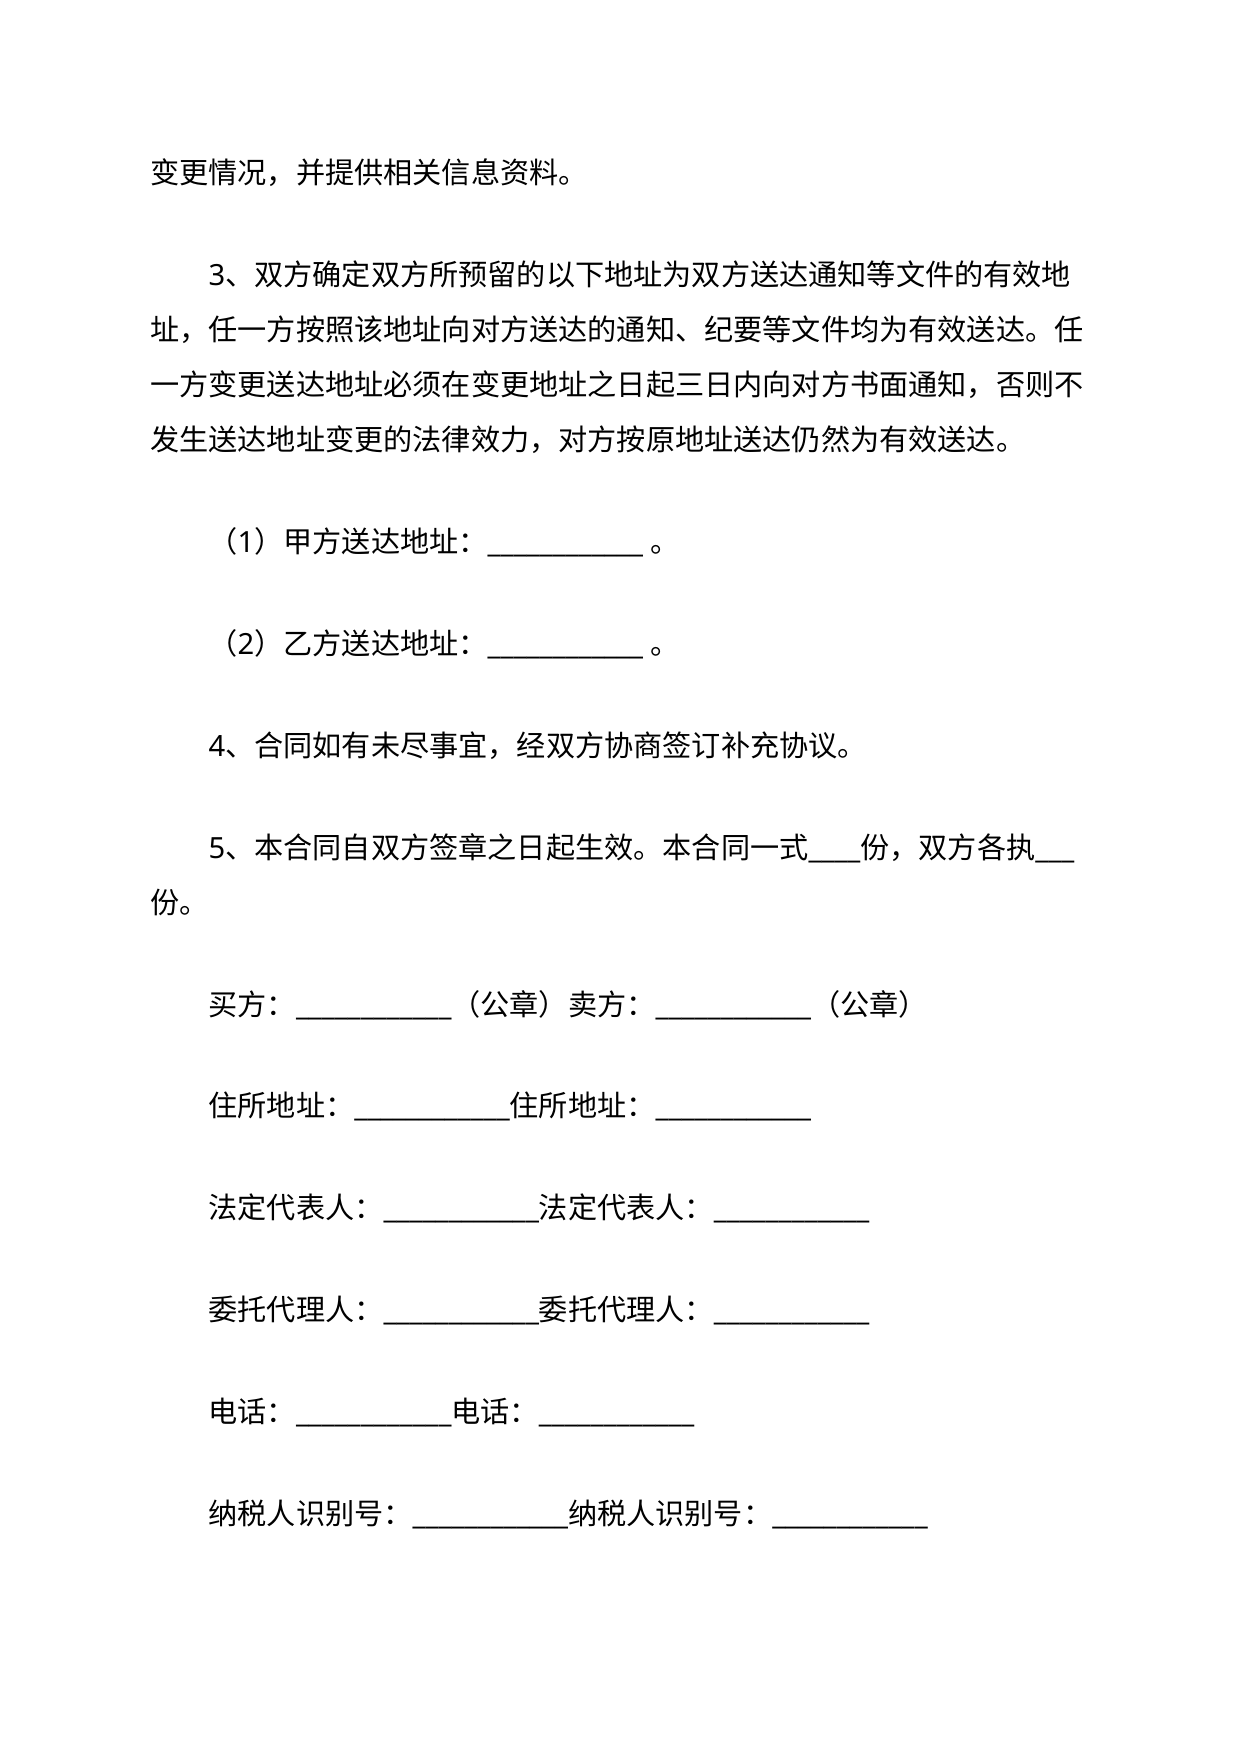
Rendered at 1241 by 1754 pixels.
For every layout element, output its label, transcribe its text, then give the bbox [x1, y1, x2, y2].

text （2）乙方送达地址：____________ 。 [150, 620, 1090, 663]
text 5、本合同自双方签章之日起生效。本合同一式____份，双方各执___份。 [150, 824, 1090, 922]
text 买方：____________（公章）卖方：____________（公章） [150, 981, 1090, 1023]
text 纳税人识别号：____________纳税人识别号：____________ [150, 1491, 1090, 1533]
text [150, 150, 1090, 192]
text 4、合同如有未尽事宜，经双方协商签订补充协议。 [150, 722, 1090, 765]
text 住所地址：____________住所地址：____________ [150, 1083, 1090, 1125]
text 3、双方确定双方所预留的以下地址为双方送达通知等文件的有效地址，任一方按照该地址向对方送达的通知、纪要等文件均为有效送达。任一方变更送达地址必须在变更地址之日起三日内向对方书面通知，否则不发生送达地址变更的法律效力，对方按原地址送达仍然为有效送达。 [150, 252, 1090, 459]
text 委托代理人：____________委托代理人：____________ [150, 1287, 1090, 1329]
text （1）甲方送达地址：____________ 。 [150, 518, 1090, 561]
text 电话：____________电话：____________ [150, 1389, 1090, 1431]
text 法定代表人：____________法定代表人：____________ [150, 1185, 1090, 1227]
